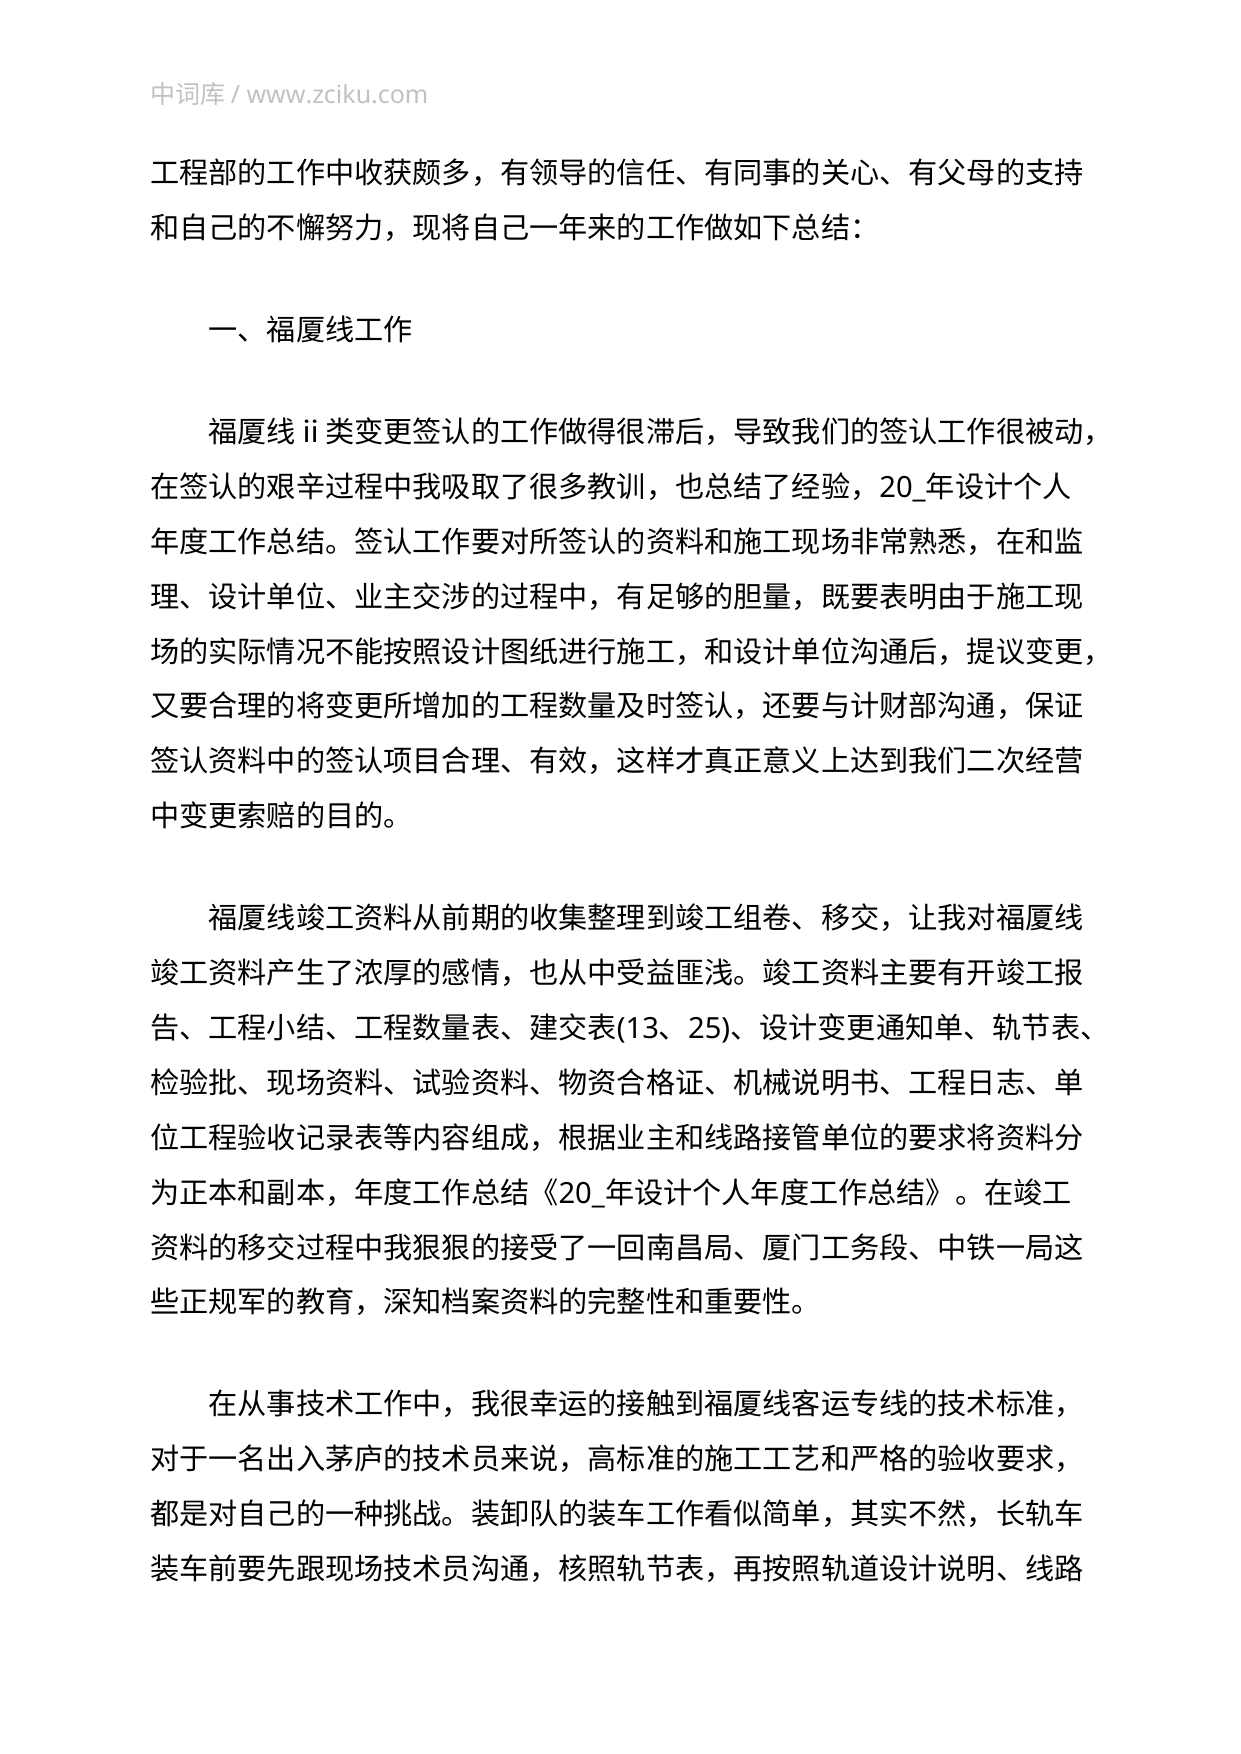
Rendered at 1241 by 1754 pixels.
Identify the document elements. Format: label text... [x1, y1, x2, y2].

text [150, 1381, 1090, 1588]
text 福厦线ⅱ类变更签认的工作做得很滞后，导致我们的签认工作很被动，在签认的艰辛过程中我吸取了很多教训，也总结了经验，20_年设计个人年度工作总结。签认工作要对所签认的资料和施工现场非常熟悉，在和监理、设计单位、业主交涉的过程中，有足够的胆量，既要表明由于施工现场的实际情况不能按照设计图纸进行施工，和设计单位沟通后，提议变更，又要合理的将变更所增加的工程数量及时签认，还要与计财部沟通，保证签认资料中的签认项目合理、有效，这样才真正意义上达到我们二次经营中变更索赔的目的。 [150, 408, 1090, 835]
text 福厦线竣工资料从前期的收集整理到竣工组卷、移交，让我对福厦线竣工资料产生了浓厚的感情，也从中受益匪浅。竣工资料主要有开竣工报告、工程小结、工程数量表、建交表(13、25)、设计变更通知单、轨节表、检验批、现场资料、试验资料、物资合格证、机械说明书、工程日志、单位工程验收记录表等内容组成，根据业主和线路接管单位的要求将资料分为正本和副本，年度工作总结《20_年设计个人年度工作总结》。在竣工资料的移交过程中我狠狠的接受了一回南昌局、厦门工务段、中铁一局这些正规军的教育，深知档案资料的完整性和重要性。 [150, 894, 1090, 1321]
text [150, 150, 1090, 247]
text 一、福厦线工作 [150, 307, 1090, 349]
